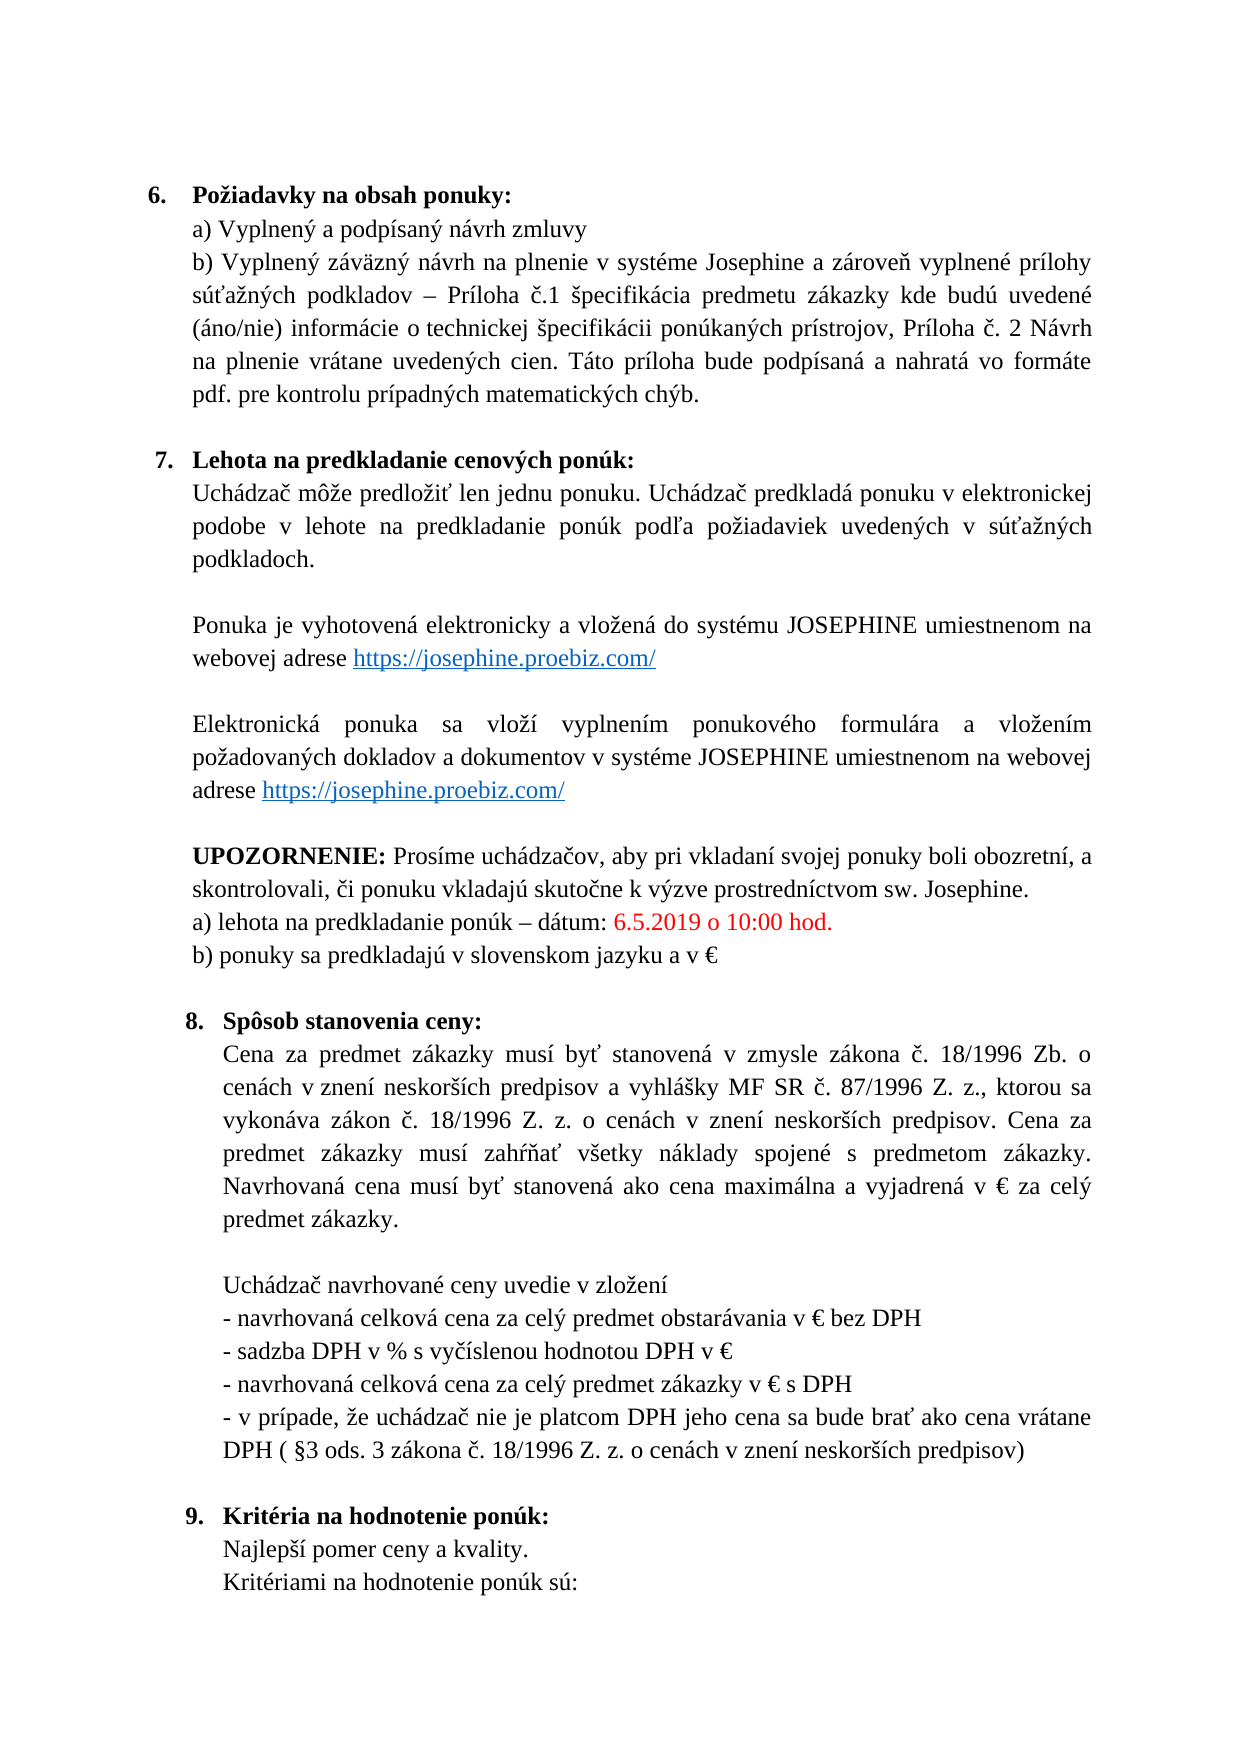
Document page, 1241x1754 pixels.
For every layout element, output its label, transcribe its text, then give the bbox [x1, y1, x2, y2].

list a) Vyplnený a podpísaný návrh zmluvy [192, 214, 1093, 242]
list Uchádzač môže predložiť len jednu ponuku. Uchádzač predkladá ponuku v elektronickej podobe v lehote na predkladanie ponúk podľa požiadaviek uvedených v súťažných podkladoch. [192, 478, 1093, 573]
list Najlepší pomer ceny a kvality. [223, 1534, 1093, 1563]
list Cena za predmet zákazky musí byť stanovená v zmysle zákona č. 18/1996 Zb. o cenách v znení neskorších predpisov a vyhlášky MF SR č. 87/1996 Z. z., ktorou sa vykonáva zákon č. 18/1996 Z. z. o cenách v znení neskorších predpisov. Cena za predmet zákazky musí zahŕňať všetky náklady spojené s predmetom zákazky. Navrhovaná cena musí byť stanovená ako cena maximálna a vyjadrená v € za celý predmet zákazky. [223, 1039, 1093, 1233]
list Lehota na predkladanie cenových ponúk: [154, 445, 1093, 473]
list b) ponuky sa predkladajú v slovenskom jazyku a v € [192, 940, 1093, 969]
list a) lehota na predkladanie ponúk – dátum: 6.5.2019 o 10:00 hod. [192, 907, 1093, 936]
list - sadzba DPH v % s vyčíslenou hodnotou DPH v € [223, 1336, 1093, 1365]
list UPOZORNENIE: Prosíme uchádzačov, aby pri vkladaní svojej ponuky boli obozretní, a skontrolovali, či ponuku vkladajú skutočne k výzve prostredníctvom sw. Josephine. [192, 841, 1093, 903]
list Uchádzač navrhované ceny uvedie v zložení [223, 1270, 1093, 1299]
list Ponuka je vyhotovená elektronicky a vložená do systému JOSEPHINE umiestnenom na webovej adrese https://josephine.proebiz.com/ [192, 610, 1093, 672]
list Požiadavky na obsah ponuky: [148, 181, 1093, 209]
list - navrhovaná celková cena za celý predmet zákazky v € s DPH [223, 1369, 1093, 1398]
list Elektronická ponuka sa vloží vyplnením ponukového formulára a vložením požadovaných dokladov a dokumentov v systéme JOSEPHINE umiestnenom na webovej adrese https://josephine.proebiz.com/ [192, 709, 1093, 804]
list Spôsob stanovenia ceny: [185, 1006, 1093, 1035]
list - navrhovaná celková cena za celý predmet obstarávania v € bez DPH [223, 1303, 1093, 1332]
list - v prípade, že uchádzač nie je platcom DPH jeho cena sa bude brať ako cena vrátane DPH ( §3 ods. 3 zákona č. 18/1996 Z. z. o cenách v znení neskorších predpisov) [223, 1402, 1093, 1464]
list Kritéria na hodnotenie ponúk: [185, 1501, 1093, 1530]
list b) Vyplnený záväzný návrh na plnenie v systéme Josephine a zároveň vyplnené prílohy súťažných podkladov – Príloha č.1 špecifikácia predmetu zákazky kde budú uvedené (áno/nie) informácie o technickej špecifikácii ponúkaných prístrojov, Príloha č. 2 Návrh na plnenie vrátane uvedených cien. Táto príloha bude podpísaná a nahratá vo formáte pdf. pre kontrolu prípadných matematických chýb. [192, 247, 1093, 407]
list Kritériami na hodnotenie ponúk sú: [223, 1567, 1093, 1596]
